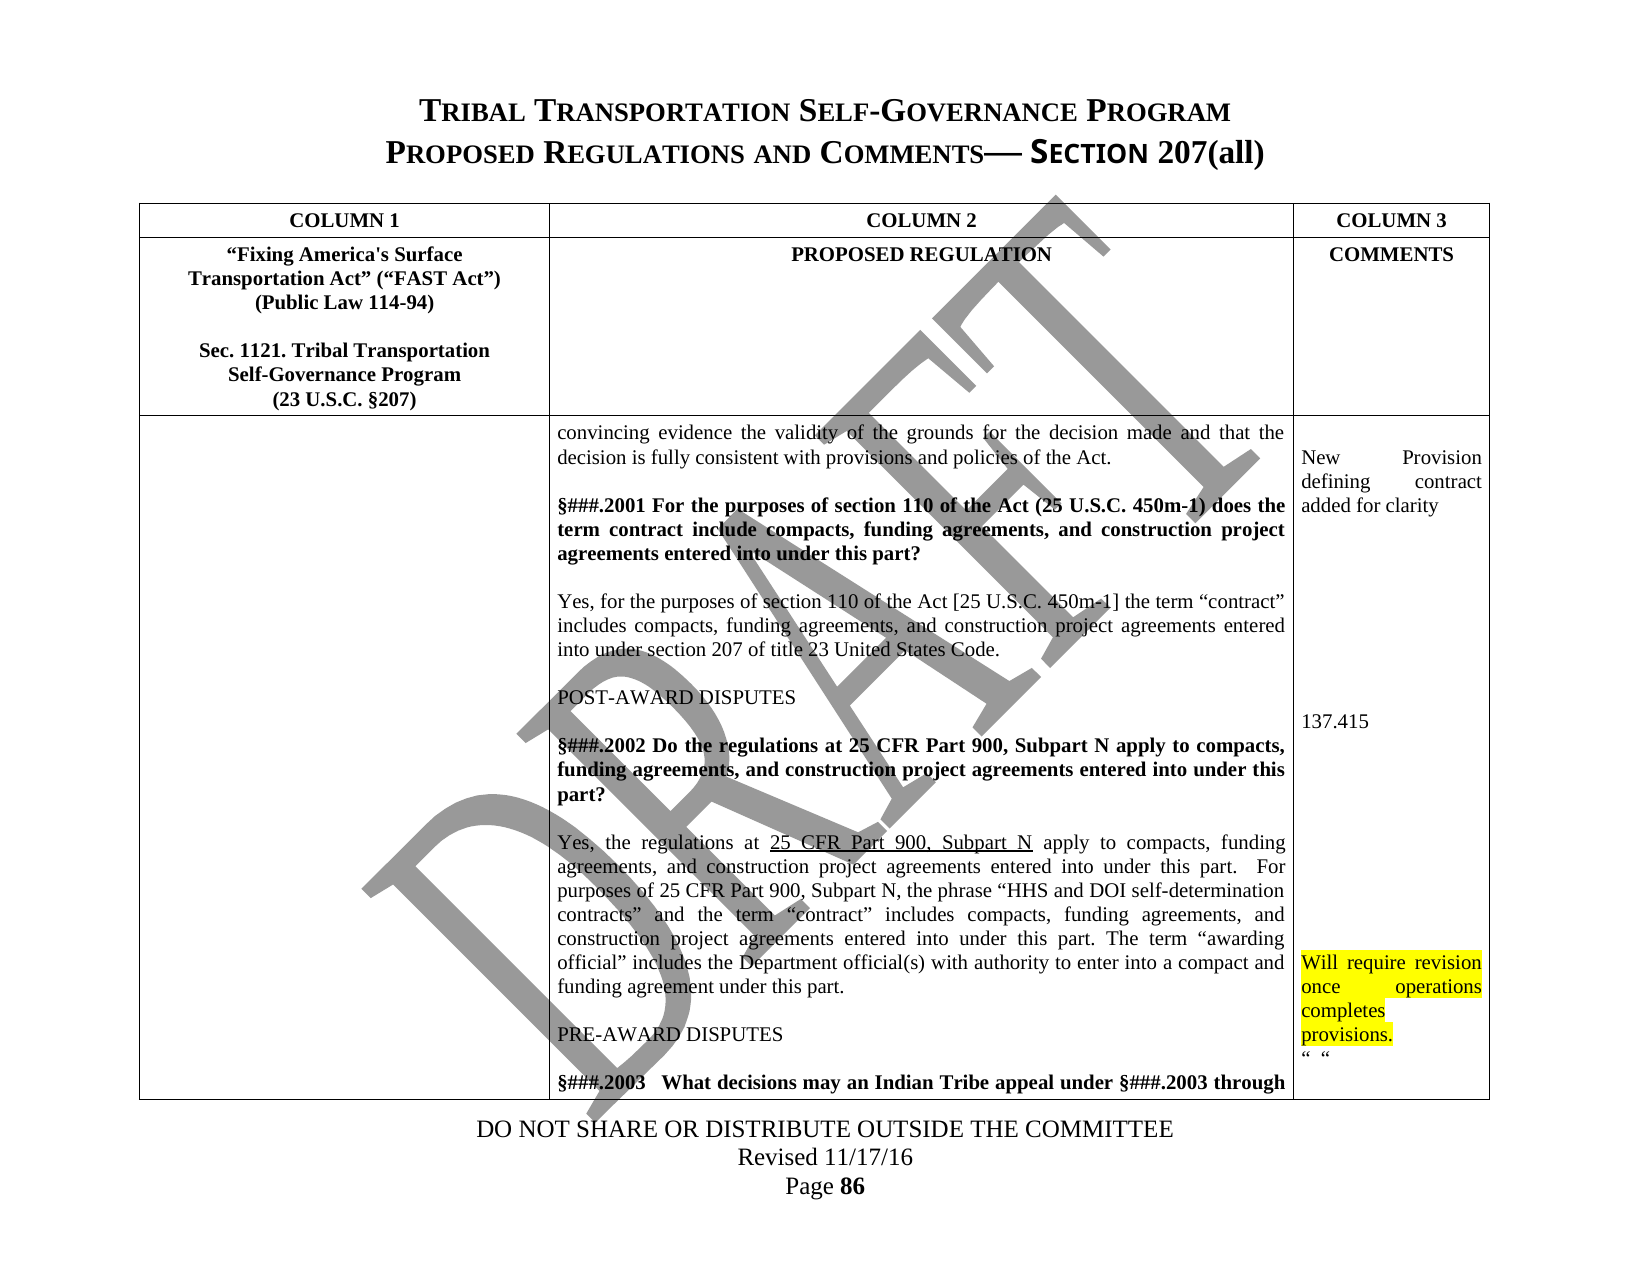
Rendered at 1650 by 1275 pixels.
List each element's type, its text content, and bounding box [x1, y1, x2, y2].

table_header COLUMN 1 [140, 204, 549, 237]
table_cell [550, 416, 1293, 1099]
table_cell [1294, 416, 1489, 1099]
table_cell PROPOSED REGULATION [550, 238, 1293, 415]
table_cell COMMENTS [1294, 238, 1489, 415]
table_cell “Fixing 's Surface Transportation Act” (“FAST Act”) (Public Law 114-94) Sec. 1121. Tribal Transportation Self-Governance Program (23 U.S.C. §207) [140, 238, 549, 415]
table_header COLUMN 3 [1294, 204, 1489, 237]
table_header COLUMN 2 [550, 204, 1293, 237]
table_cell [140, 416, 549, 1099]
